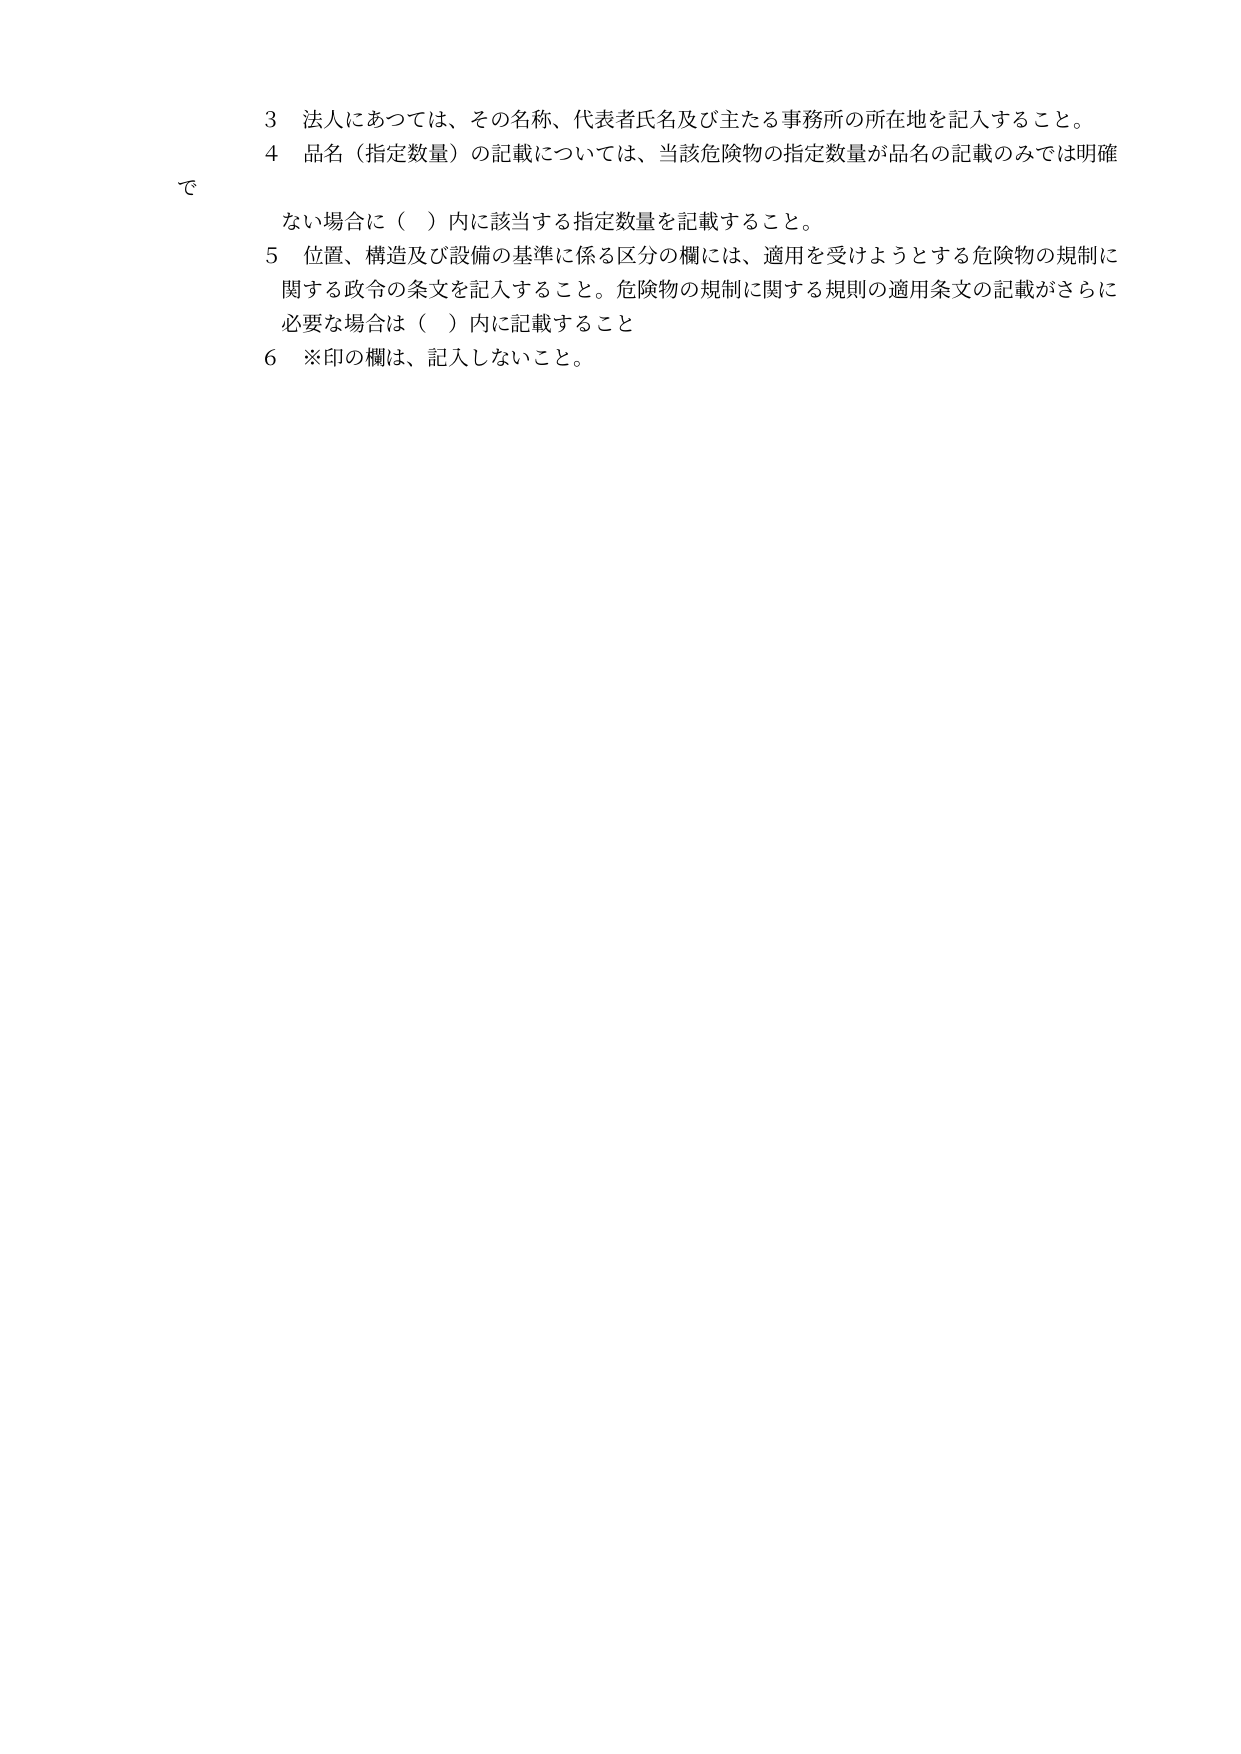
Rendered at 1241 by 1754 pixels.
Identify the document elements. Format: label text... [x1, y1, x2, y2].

text ３ 法人にあつては、その名称、代表者氏名及び主たる事務所の所在地を記入すること。 [177, 102, 1122, 136]
text ６ ※印の欄は、記入しないこと。 [177, 339, 1122, 373]
text ４ 品名（指定数量）の記載については、当該危険物の指定数量が品名の記載のみでは明確で [177, 136, 1122, 204]
text ない場合に（ ）内に該当する指定数量を記載すること。 [177, 204, 1122, 238]
text ５ 位置、構造及び設備の基準に係る区分の欄には、適用を受けようとする危険物の規制に関する政令の条文を記入すること。危険物の規制に関する規則の適用条文の記載がさらに必要な場合は（ ）内に記載すること [177, 238, 1122, 339]
